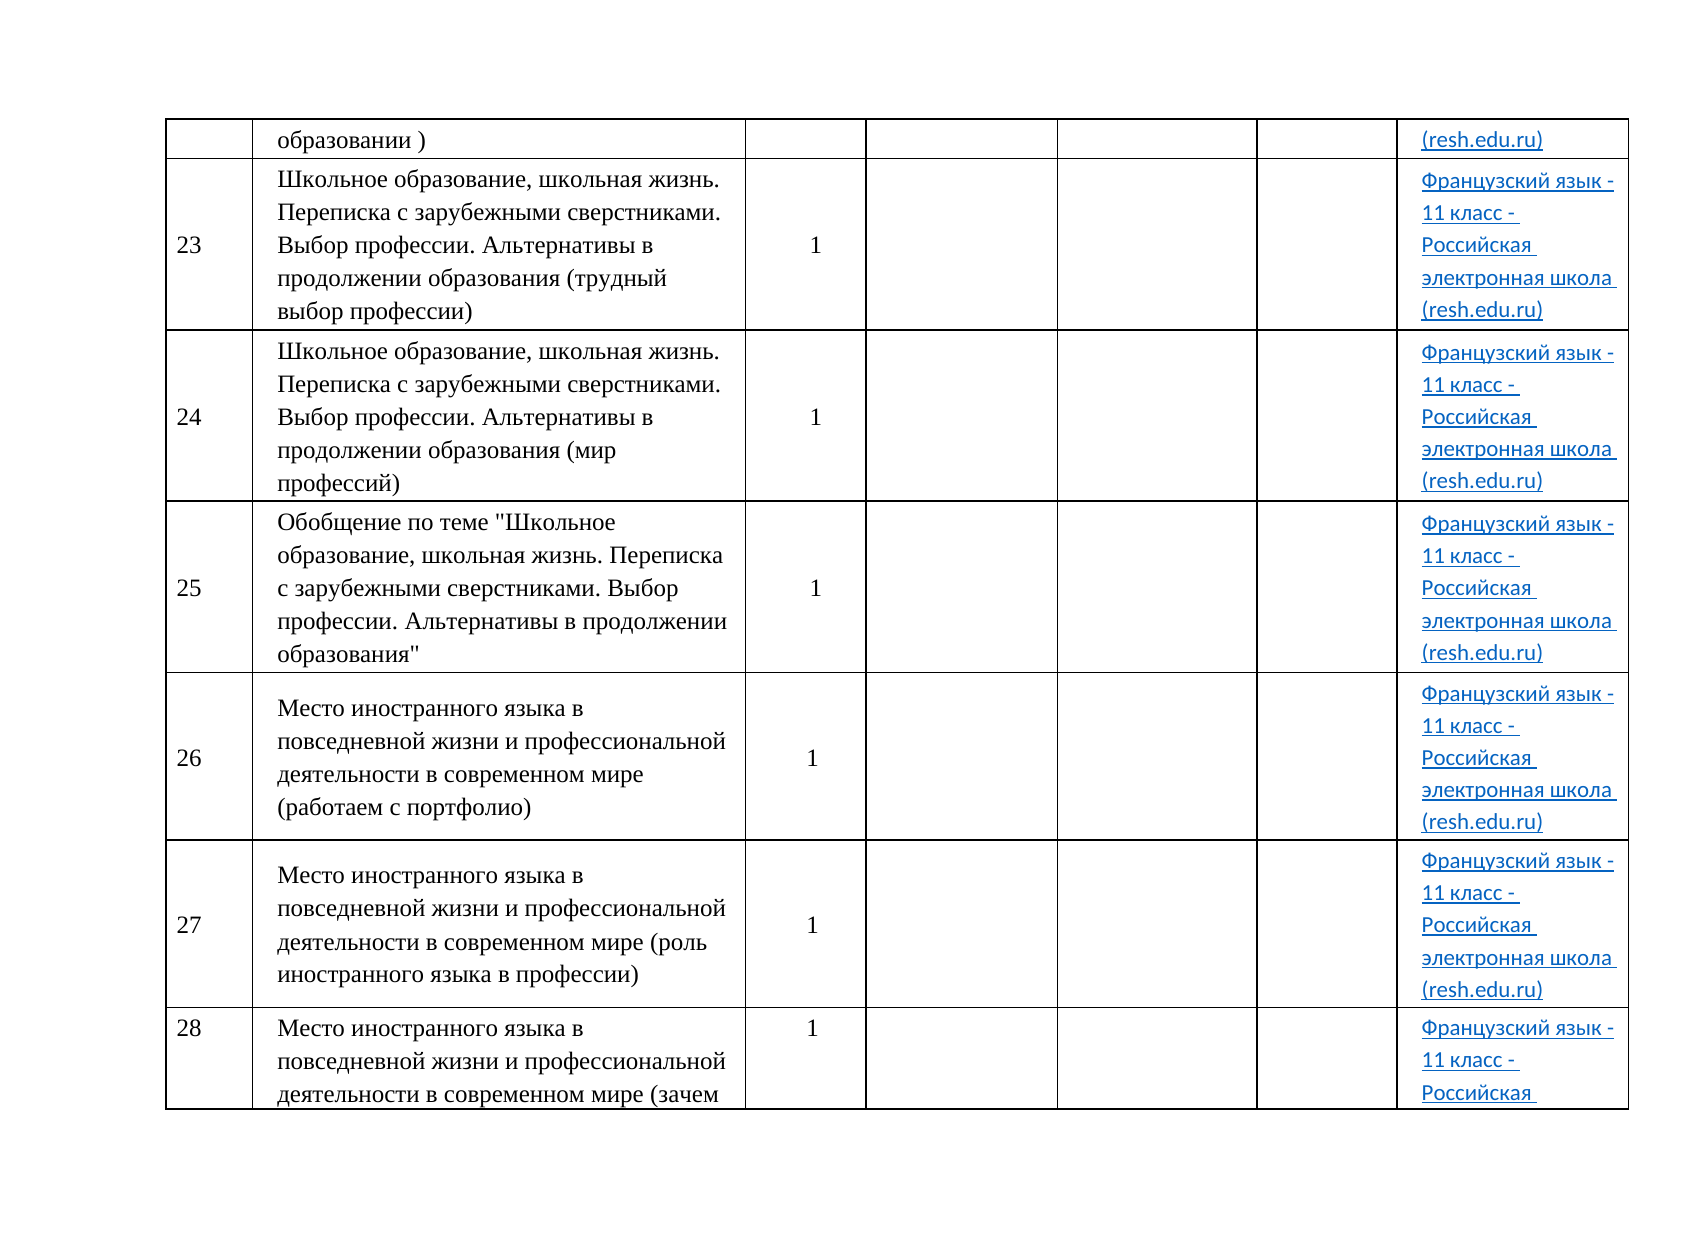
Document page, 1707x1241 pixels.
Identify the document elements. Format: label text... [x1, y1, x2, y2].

table_cell [1058, 502, 1256, 672]
table_cell Французский язык - 11 класс - Российская электронная школа (resh.edu.ru) [1398, 841, 1628, 1007]
table_cell [1058, 841, 1256, 1007]
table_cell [1398, 120, 1628, 157]
table_cell Школьное образование, школьная жизнь. Переписка с зарубежными сверстниками. Выбор профессии. Альтернативы в продолжении образования (трудный выбор профессии) [253, 159, 745, 329]
table_cell [867, 841, 1057, 1007]
table_cell Место иностранного языка в повседневной жизни и профессиональной деятельности в современном мире (работаем с портфолио) [253, 673, 745, 839]
table_cell [867, 159, 1057, 329]
table_cell [867, 673, 1057, 839]
table_cell [867, 1008, 1057, 1108]
table_cell [1258, 120, 1396, 157]
table_cell [1258, 673, 1396, 839]
table_cell Школьное образование, школьная жизнь. Переписка с зарубежными сверстниками. Выбор профессии. Альтернативы в продолжении образования (мир профессий) [253, 331, 745, 500]
table_cell [867, 120, 1057, 157]
table_cell 1 [746, 120, 865, 157]
table_cell 1 [746, 159, 865, 329]
table_cell 23 [167, 159, 252, 329]
table_cell [1258, 841, 1396, 1007]
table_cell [1398, 1008, 1628, 1108]
table_cell [1058, 673, 1256, 839]
table_cell 25 [167, 502, 252, 672]
table_cell 1 [746, 841, 865, 1007]
table_cell 1 [746, 331, 865, 500]
table_cell Обобщение по теме "Школьное образование, школьная жизнь. Переписка с зарубежными сверстниками. Выбор профессии. Альтернативы в продолжении образования" [253, 502, 745, 672]
table_cell [1258, 159, 1396, 329]
table_cell 1 [746, 1008, 865, 1108]
table_cell [1058, 331, 1256, 500]
table_cell 1 [746, 502, 865, 672]
table_cell 26 [167, 673, 252, 839]
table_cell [253, 120, 745, 157]
table_cell Место иностранного языка в повседневной жизни и профессиональной деятельности в современном мире (роль иностранного языка в профессии) [253, 841, 745, 1007]
table_cell [1058, 1008, 1256, 1108]
table_cell 22 [167, 120, 252, 157]
table_cell [1058, 159, 1256, 329]
table_cell 27 [167, 841, 252, 1007]
table_cell Французский язык - 11 класс - Российская электронная школа (resh.edu.ru) [1398, 331, 1628, 500]
table_cell [1258, 331, 1396, 500]
table_cell [867, 502, 1057, 672]
table_cell [867, 331, 1057, 500]
table_cell 28 [167, 1008, 252, 1108]
table_cell [1058, 120, 1256, 157]
table_cell Французский язык - 11 класс - Российская электронная школа (resh.edu.ru) [1398, 159, 1628, 329]
table_cell [1258, 1008, 1396, 1108]
table_cell 24 [167, 331, 252, 500]
table_cell 1 [746, 673, 865, 839]
table_cell [1258, 502, 1396, 672]
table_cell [253, 1008, 745, 1108]
table_cell Французский язык - 11 класс - Российская электронная школа (resh.edu.ru) [1398, 673, 1628, 839]
table_cell Французский язык - 11 класс - Российская электронная школа (resh.edu.ru) [1398, 502, 1628, 672]
